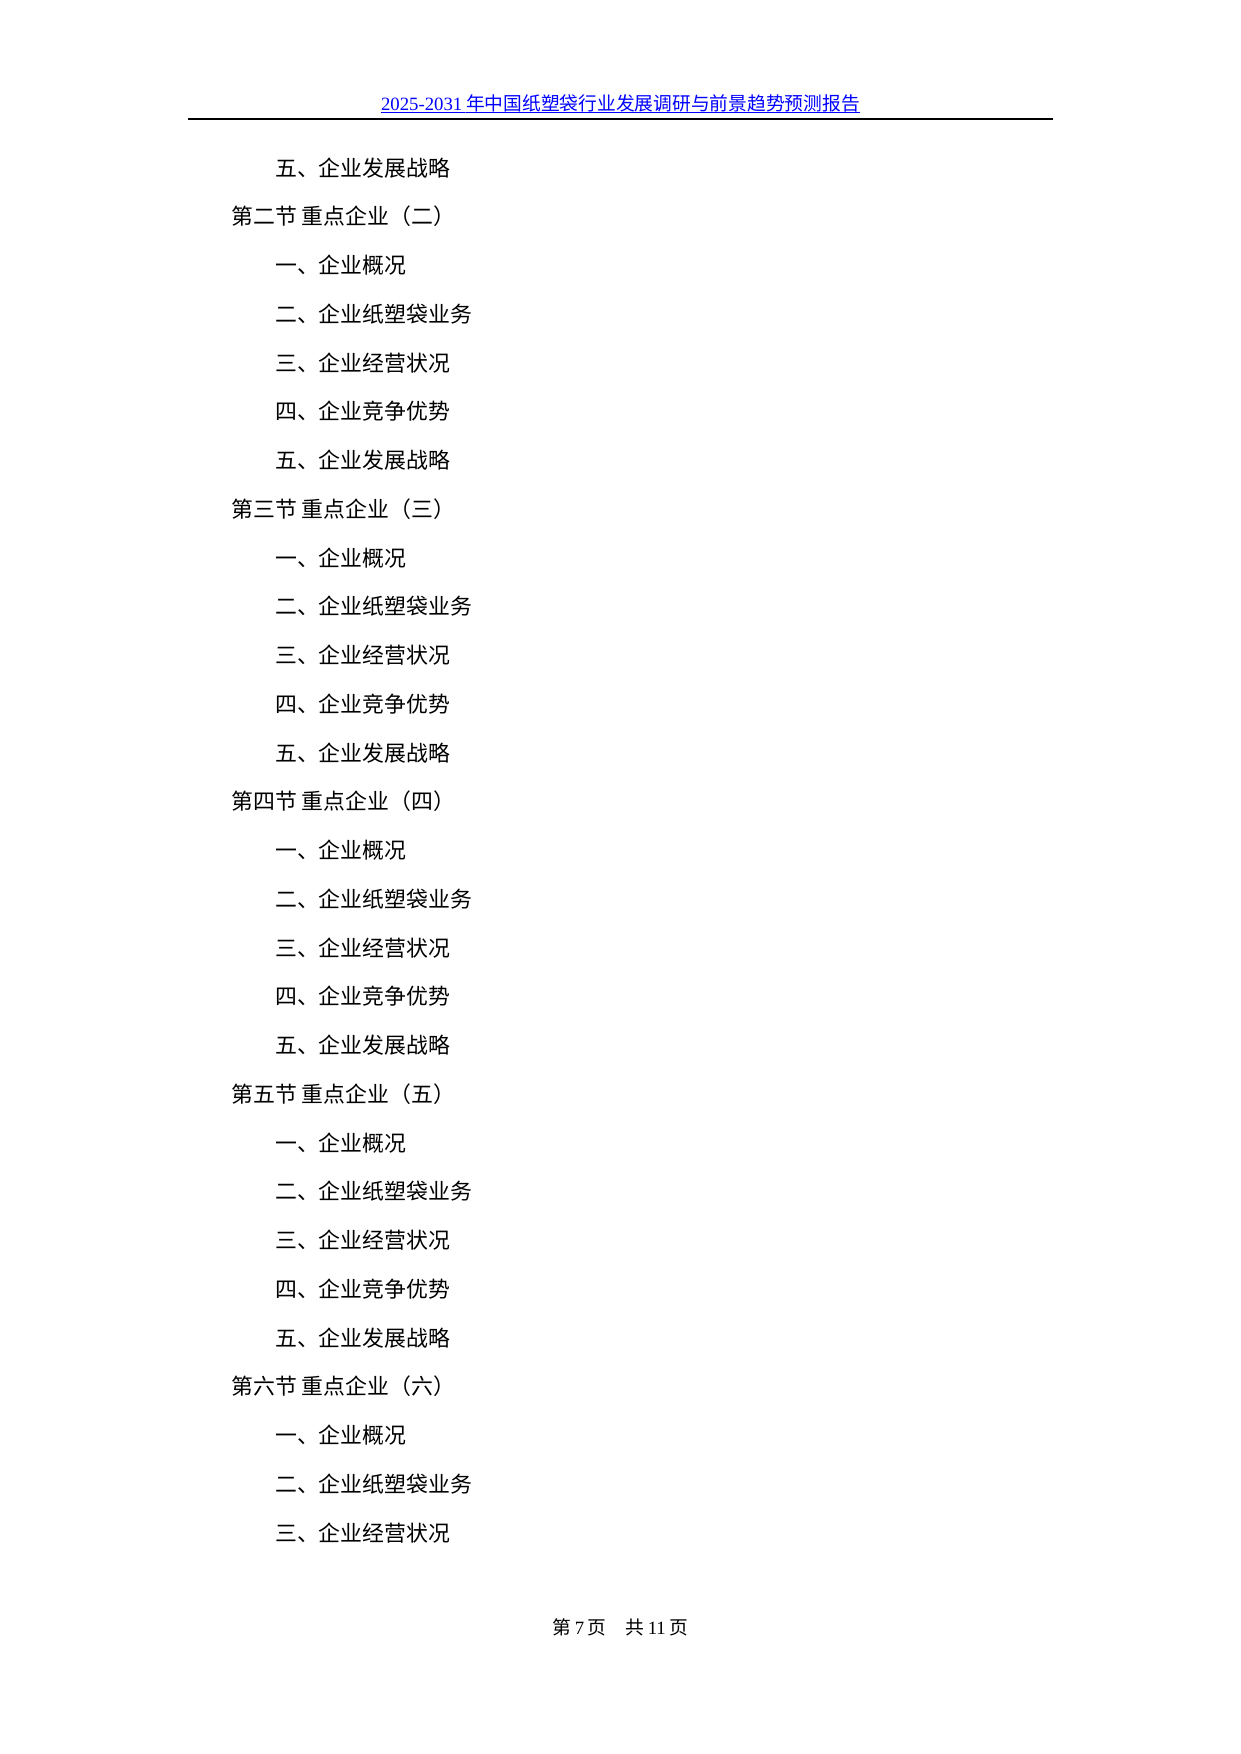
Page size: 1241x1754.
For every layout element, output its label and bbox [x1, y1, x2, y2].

text [187, 150, 1053, 1548]
